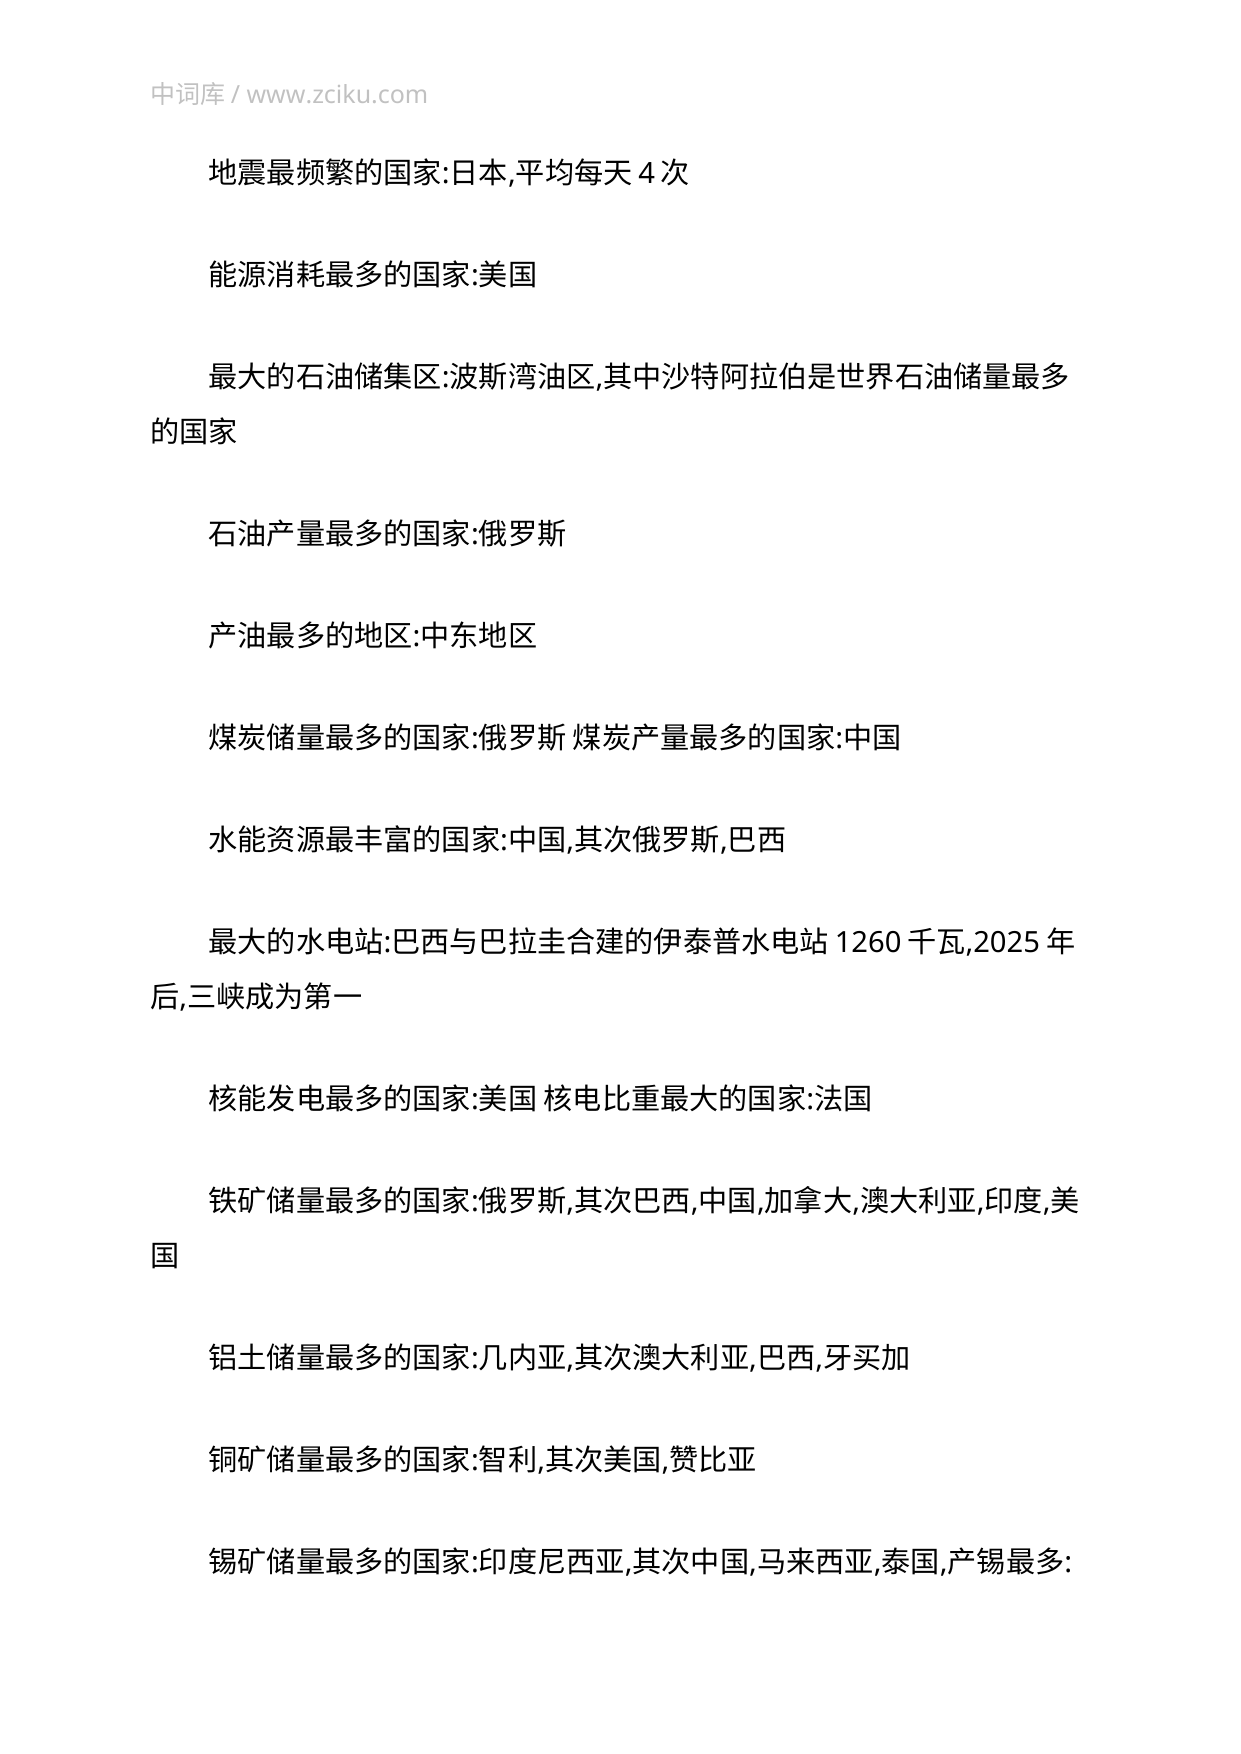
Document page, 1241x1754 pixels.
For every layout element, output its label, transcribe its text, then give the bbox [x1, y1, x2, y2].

text 铜矿储量最多的国家:智利,其次美国,赞比亚 [150, 1436, 1090, 1479]
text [150, 1538, 1090, 1581]
text 石油产量最多的国家:俄罗斯 [150, 511, 1090, 553]
text 地震最频繁的国家:日本,平均每天4次 [150, 150, 1090, 192]
text 铝土储量最多的国家:几内亚,其次澳大利亚,巴西,牙买加 [150, 1334, 1090, 1377]
text 水能资源最丰富的国家:中国,其次俄罗斯,巴西 [150, 817, 1090, 859]
text 能源消耗最多的国家:美国 [150, 252, 1090, 294]
text 最大的石油储集区:波斯湾油区,其中沙特阿拉伯是世界石油储量最多的国家 [150, 354, 1090, 451]
text 核能发电最多的国家:美国 核电比重最大的国家:法国 [150, 1076, 1090, 1118]
text 产油最多的地区:中东地区 [150, 613, 1090, 655]
text 煤炭储量最多的国家:俄罗斯 煤炭产量最多的国家:中国 [150, 715, 1090, 757]
text 最大的水电站:巴西与巴拉圭合建的伊泰普水电站1260千瓦,2025年后,三峡成为第一 [150, 919, 1090, 1016]
text 铁矿储量最多的国家:俄罗斯,其次巴西,中国,加拿大,澳大利亚,印度,美国 [150, 1178, 1090, 1275]
